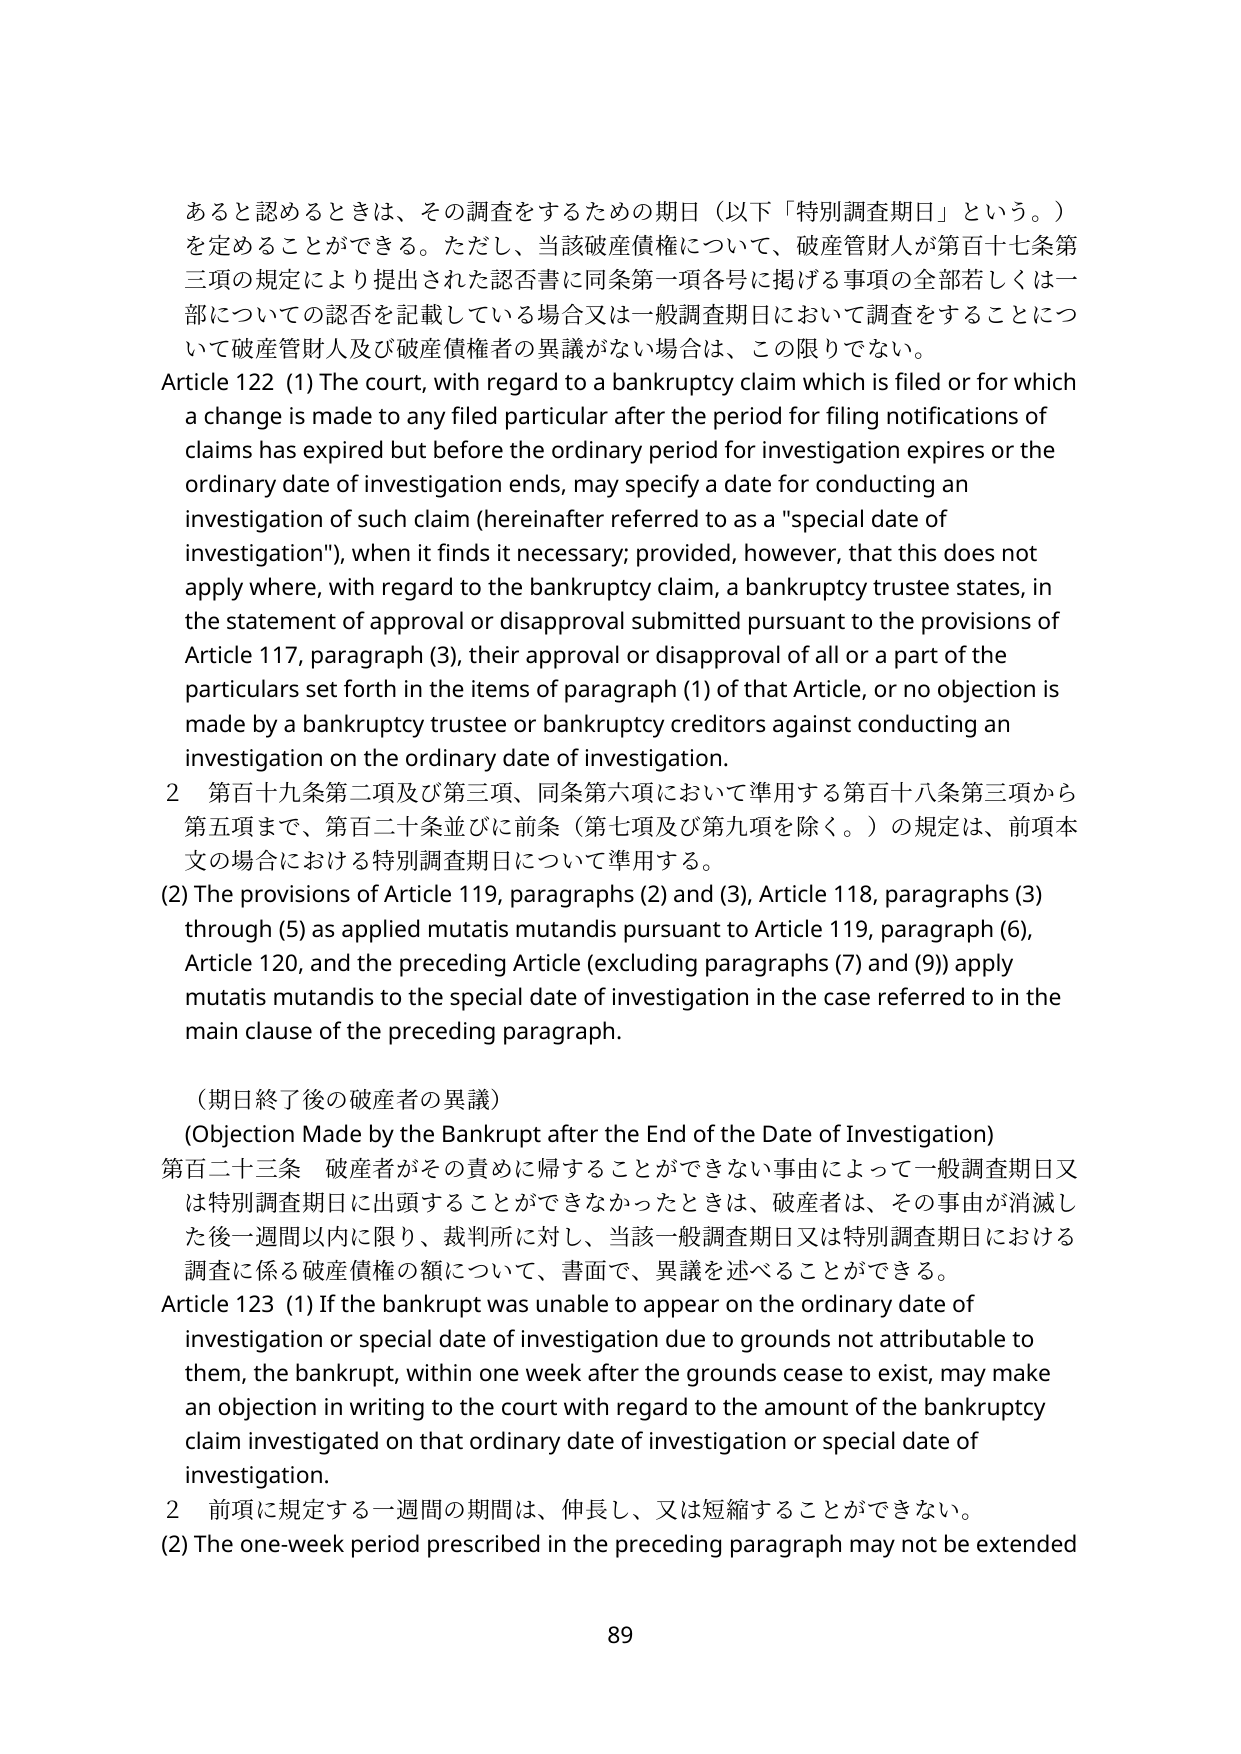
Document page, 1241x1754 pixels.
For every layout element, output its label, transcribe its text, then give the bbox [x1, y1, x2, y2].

text ２ 前項に規定する一週間の期間は、伸長し、又は短縮することができない。 [161, 1492, 1079, 1526]
text 第百二十三条 破産者がその責めに帰することができない事由によって一般調査期日又は特別調査期日に出頭することができなかったときは、破産者は、その事由が消滅した後一週間以内に限り、裁判所に対し、当該一般調査期日又は特別調査期日における調査に係る破産債権の額について、書面で、異議を述べることができる。 [161, 1150, 1079, 1287]
text (Objection Made by the Bankrupt after the End of the Date of Investigation) [184, 1116, 1079, 1150]
text ２ 第百十九条第二項及び第三項、同条第六項において準用する第百十八条第三項から第五項まで、第百二十条並びに前条（第七項及び第九項を除く。）の規定は、前項本文の場合における特別調査期日について準用する。 [161, 774, 1079, 877]
text Article 123 (1) If the bankrupt was unable to appear on the ordinary date of investigation or special date of investigation due to grounds not attributable to them, the bankrupt, within one week after the grounds cease to exist, may make an objection in writing to the court with regard to the amount of the bankruptcy claim investigated on that ordinary date of investigation or special date of investigation. [161, 1287, 1079, 1492]
text （期日終了後の破産者の異議） [184, 1082, 1079, 1116]
text (2) The provisions of Article 119, paragraphs (2) and (3), Article 118, paragraphs (3) through (5) as applied mutatis mutandis pursuant to Article 119, paragraph (6), Article 120, and the preceding Article (excluding paragraphs (7) and (9)) apply mutatis mutandis to the special date of investigation in the case referred to in the main clause of the preceding paragraph. [161, 877, 1079, 1048]
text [161, 1526, 1079, 1560]
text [161, 194, 1079, 364]
text Article 122 (1) The court, with regard to a bankruptcy claim which is filed or for which a change is made to any filed particular after the period for filing notifications of claims has expired but before the ordinary period for investigation expires or the ordinary date of investigation ends, may specify a date for conducting an investigation of such claim (hereinafter referred to as a "special date of investigation"), when it finds it necessary; provided, however, that this does not apply where, with regard to the bankruptcy claim, a bankruptcy trustee states, in the statement of approval or disapproval submitted pursuant to the provisions of Article 117, paragraph (3), their approval or disapproval of all or a part of the particulars set forth in the items of paragraph (1) of that Article, or no objection is made by a bankruptcy trustee or bankruptcy creditors against conducting an investigation on the ordinary date of investigation. [161, 364, 1079, 774]
